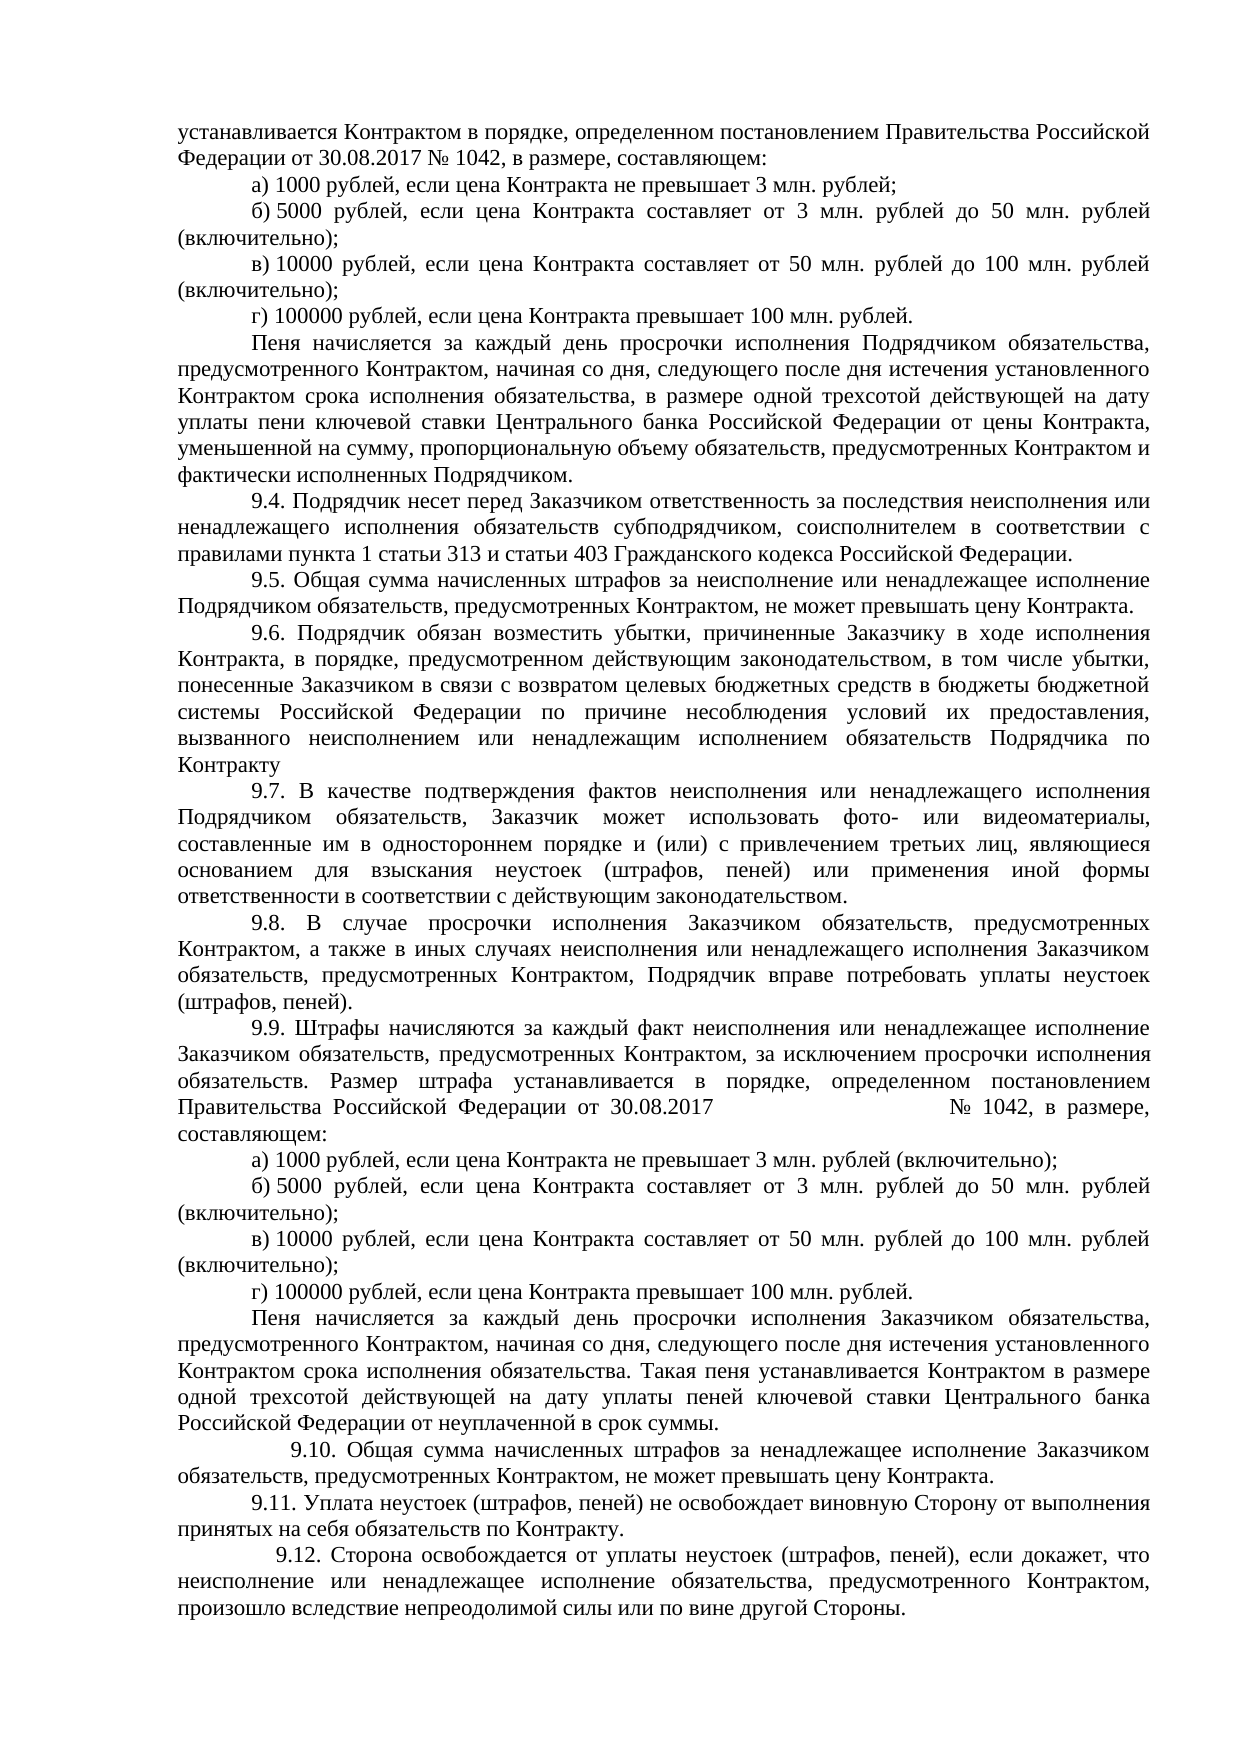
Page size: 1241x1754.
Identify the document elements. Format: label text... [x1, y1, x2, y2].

text а) 1000 рублей, если цена Контракта не превышает 3 млн. рублей; [177, 171, 1152, 197]
text 9.10. Общая сумма начисленных штрафов за ненадлежащее исполнение Заказчиком обязательств, предусмотренных Контрактом, не может превышать цену Контракта. [177, 1436, 1152, 1488]
text 9.12. Сторона освобождается от уплаты неустоек (штрафов, пеней), если докажет, что неисполнение или ненадлежащее исполнение обязательства, предусмотренного Контрактом, произошло вследствие непреодолимой силы или по вине другой Стороны. [177, 1541, 1152, 1620]
text 9.6. Подрядчик обязан возместить убытки, причиненные Заказчику в ходе исполнения Контракта, в порядке, предусмотренном действующим законодательством, в том числе убытки, понесенные Заказчиком в связи с возвратом целевых бюджетных средств в бюджеты бюджетной системы Российской Федерации по причине несоблюдения условий их предоставления, вызванного неисполнением или ненадлежащим исполнением обязательств Подрядчика по Контракту [177, 619, 1152, 777]
text Пеня начисляется за каждый день просрочки исполнения Подрядчиком обязательства, предусмотренного Контрактом, начиная со дня, следующего после дня истечения установленного Контрактом срока исполнения обязательства, в размере одной трехсотой действующей на дату уплаты пени ключевой ставки Центрального банка Российской Федерации от цены Контракта, уменьшенной на сумму, пропорциональную объему обязательств, предусмотренных Контрактом и фактически исполненных Подрядчиком. [177, 329, 1152, 487]
text 9.4. Подрядчик несет перед Заказчиком ответственность за последствия неисполнения или ненадлежащего исполнения обязательств субподрядчиком, соисполнителем в соответствии с правилами пункта 1 статьи 313 и статьи 403 Гражданского кодекса Российской Федерации. [177, 487, 1152, 566]
text 9.5. Общая сумма начисленных штрафов за неисполнение или ненадлежащее исполнение Подрядчиком обязательств, предусмотренных Контрактом, не может превышать цену Контракта. [177, 566, 1152, 619]
text 9.11. Уплата неустоек (штрафов, пеней) не освобождает виновную Сторону от выполнения принятых на себя обязательств по Контракту. [177, 1488, 1152, 1541]
text б) 5000 рублей, если цена Контракта составляет от 3 млн. рублей до 50 млн. рублей (включительно); [177, 1172, 1152, 1225]
text в) 10000 рублей, если цена Контракта составляет от 50 млн. рублей до 100 млн. рублей (включительно); [177, 1225, 1152, 1278]
text 9.8. В случае просрочки исполнения Заказчиком обязательств, предусмотренных Контрактом, а также в иных случаях неисполнения или ненадлежащего исполнения Заказчиком обязательств, предусмотренных Контрактом, Подрядчик вправе потребовать уплаты неустоек (штрафов, пеней). [177, 909, 1152, 1014]
text 9.9. Штрафы начисляются за каждый факт неисполнения или ненадлежащее исполнение Заказчиком обязательств, предусмотренных Контрактом, за исключением просрочки исполнения обязательств. Размер штрафа устанавливается в порядке, определенном постановлением Правительства Российской Федерации от 30.08.2017 № 1042, в размере, составляющем: [177, 1014, 1152, 1146]
text 9.7. В качестве подтверждения фактов неисполнения или ненадлежащего исполнения Подрядчиком обязательств, Заказчик может использовать фото- или видеоматериалы, составленные им в одностороннем порядке и (или) с привлечением третьих лиц, являющиеся основанием для взыскания неустоек (штрафов, пеней) или применения иной формы ответственности в соответствии с действующим законодательством. [177, 777, 1152, 909]
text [177, 118, 1152, 171]
text в) 10000 рублей, если цена Контракта составляет от 50 млн. рублей до 100 млн. рублей (включительно); [177, 250, 1152, 303]
text Пеня начисляется за каждый день просрочки исполнения Заказчиком обязательства, предусмотренного Контрактом, начиная со дня, следующего после дня истечения установленного Контрактом срока исполнения обязательства. Такая пеня устанавливается Контрактом в размере одной трехсотой действующей на дату уплаты пеней ключевой ставки Центрального банка Российской Федерации от неуплаченной в срок суммы. [177, 1304, 1152, 1436]
text г) 100000 рублей, если цена Контракта превышает 100 млн. рублей. [177, 303, 1152, 329]
text а) 1000 рублей, если цена Контракта не превышает 3 млн. рублей (включительно); [177, 1146, 1152, 1172]
text б) 5000 рублей, если цена Контракта составляет от 3 млн. рублей до 50 млн. рублей (включительно); [177, 197, 1152, 250]
text г) 100000 рублей, если цена Контракта превышает 100 млн. рублей. [177, 1278, 1152, 1304]
